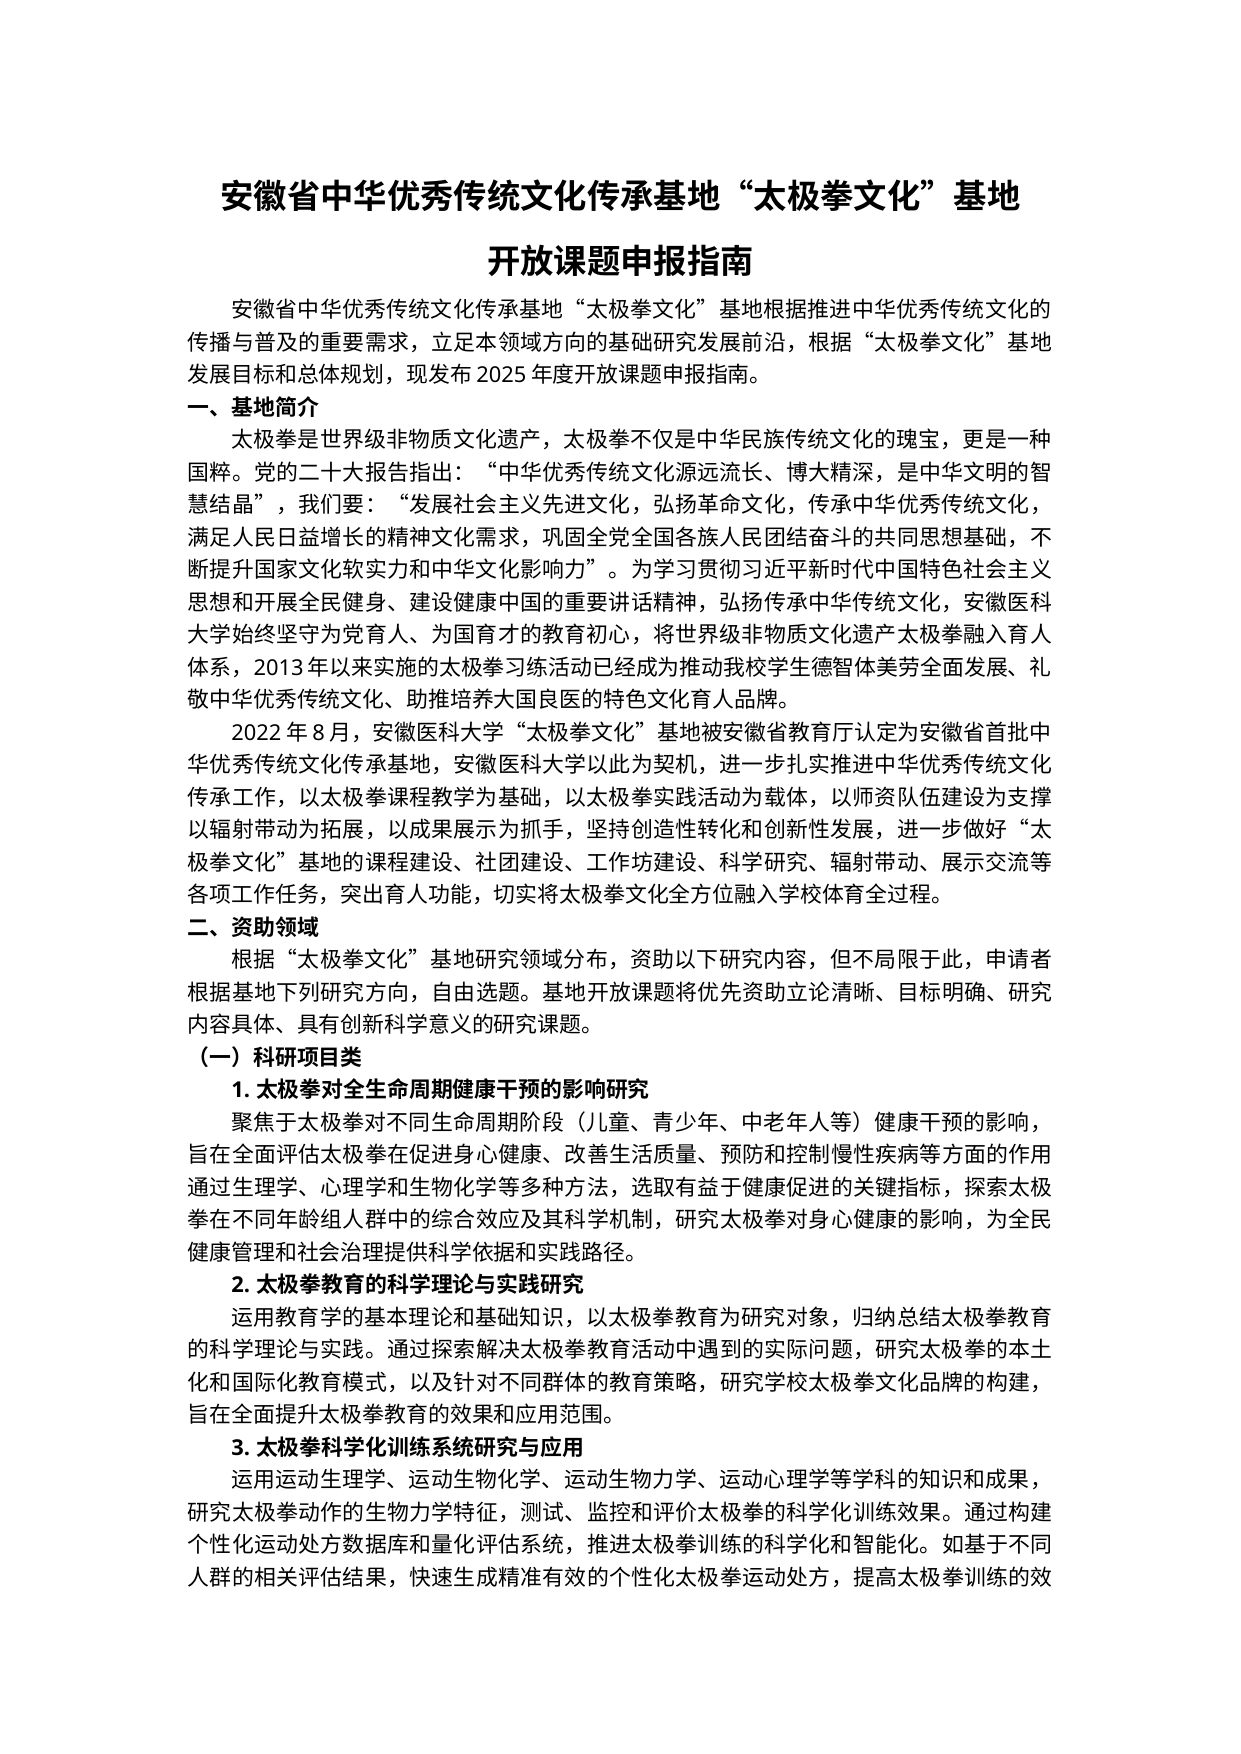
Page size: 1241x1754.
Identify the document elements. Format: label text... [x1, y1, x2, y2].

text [187, 1462, 1053, 1592]
text 根据“太极拳文化”基地研究领域分布，资助以下研究内容，但不局限于此，申请者根据基地下列研究方向，自由选题。基地开放课题将优先资助立论清晰、目标明确、研究内容具体、具有创新科学意义的研究课题。 [187, 942, 1053, 1039]
text 安徽省中华优秀传统文化传承基地“太极拳文化”基地 [187, 162, 1053, 227]
text 一、基地简介 [187, 389, 1053, 422]
text 安徽省中华优秀传统文化传承基地“太极拳文化”基地根据推进中华优秀传统文化的传播与普及的重要需求，立足本领域方向的基础研究发展前沿，根据“太极拳文化”基地发展目标和总体规划，现发布2025年度开放课题申报指南。 [187, 292, 1053, 389]
text 3. 太极拳科学化训练系统研究与应用 [187, 1429, 1053, 1462]
text （一）科研项目类 [187, 1039, 1053, 1072]
text 2022年8月，安徽医科大学“太极拳文化”基地被安徽省教育厅认定为安徽省首批中华优秀传统文化传承基地，安徽医科大学以此为契机，进一步扎实推进中华优秀传统文化传承工作，以太极拳课程教学为基础，以太极拳实践活动为载体，以师资队伍建设为支撑，以辐射带动为拓展，以成果展示为抓手，坚持创造性转化和创新性发展，进一步做好“太极拳文化”基地的课程建设、社团建设、工作坊建设、科学研究、辐射带动、展示交流等各项工作任务，突出育人功能，切实将太极拳文化全方位融入学校体育全过程。 [187, 714, 1053, 909]
text 开放课题申报指南 [187, 227, 1053, 292]
text 运用教育学的基本理论和基础知识，以太极拳教育为研究对象，归纳总结太极拳教育的科学理论与实践。通过探索解决太极拳教育活动中遇到的实际问题，研究太极拳的本土化和国际化教育模式，以及针对不同群体的教育策略，研究学校太极拳文化品牌的构建，旨在全面提升太极拳教育的效果和应用范围。 [187, 1299, 1053, 1429]
text 2. 太极拳教育的科学理论与实践研究 [187, 1267, 1053, 1299]
text 太极拳是世界级非物质文化遗产，太极拳不仅是中华民族传统文化的瑰宝，更是一种国粹。党的二十大报告指出：“中华优秀传统文化源远流长、博大精深，是中华文明的智慧结晶”，我们要：“发展社会主义先进文化，弘扬革命文化，传承中华优秀传统文化，满足人民日益增长的精神文化需求，巩固全党全国各族人民团结奋斗的共同思想基础，不断提升国家文化软实力和中华文化影响力”。为学习贯彻习近平新时代中国特色社会主义思想和开展全民健身、建设健康中国的重要讲话精神，弘扬传承中华传统文化，安徽医科大学始终坚守为党育人、为国育才的教育初心，将世界级非物质文化遗产太极拳融入育人体系，2013年以来实施的太极拳习练活动已经成为推动我校学生德智体美劳全面发展、礼敬中华优秀传统文化、助推培养大国良医的特色文化育人品牌。 [187, 422, 1053, 714]
text 二、资助领域 [187, 909, 1053, 942]
text 聚焦于太极拳对不同生命周期阶段（儿童、青少年、中老年人等）健康干预的影响，旨在全面评估太极拳在促进身心健康、改善生活质量、预防和控制慢性疾病等方面的作用。通过生理学、心理学和生物化学等多种方法，选取有益于健康促进的关键指标，探索太极拳在不同年龄组人群中的综合效应及其科学机制，研究太极拳对身心健康的影响，为全民健康管理和社会治理提供科学依据和实践路径。 [187, 1104, 1053, 1267]
text 1. 太极拳对全生命周期健康干预的影响研究 [187, 1072, 1053, 1104]
